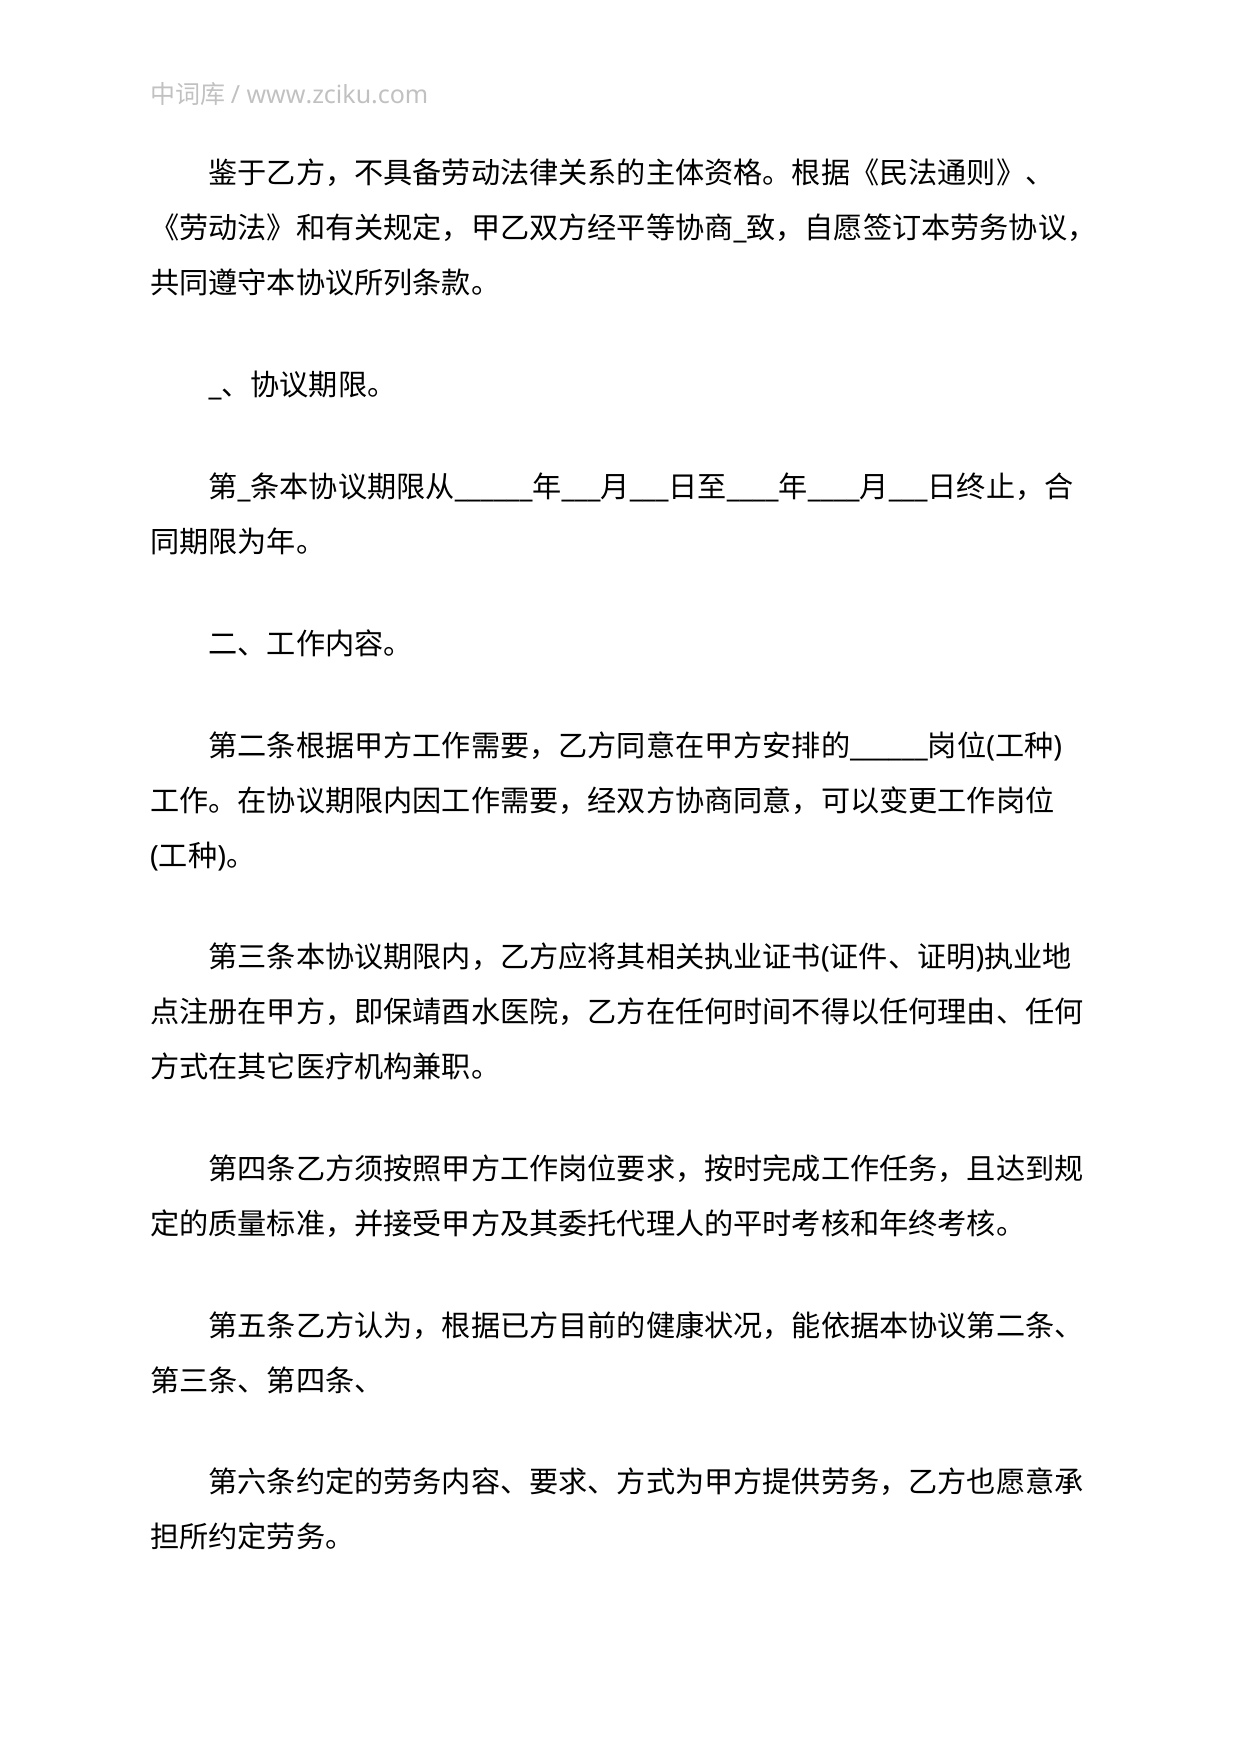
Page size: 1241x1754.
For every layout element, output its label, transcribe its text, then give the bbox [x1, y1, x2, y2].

text 第四条乙方须按照甲方工作岗位要求，按时完成工作任务，且达到规定的质量标准，并接受甲方及其委托代理人的平时考核和年终考核。 [150, 1146, 1090, 1243]
text 二、工作内容。 [150, 620, 1090, 663]
text _、协议期限。 [150, 362, 1090, 404]
text 第三条本协议期限内，乙方应将其相关执业证书(证件、证明)执业地点注册在甲方，即保靖酉水医院，乙方在任何时间不得以任何理由、任何方式在其它医疗机构兼职。 [150, 934, 1090, 1086]
text 第五条乙方认为，根据已方目前的健康状况，能依据本协议第二条、第三条、第四条、 [150, 1302, 1090, 1399]
text 鉴于乙方，不具备劳动法律关系的主体资格。根据《民法通则》、《劳动法》和有关规定，甲乙双方经平等协商_致，自愿签订本劳务协议，共同遵守本协议所列条款。 [150, 150, 1090, 302]
text 第_条本协议期限从______年___月___日至____年____月___日终止，合同期限为年。 [150, 464, 1090, 561]
text 第六条约定的劳务内容、要求、方式为甲方提供劳务，乙方也愿意承担所约定劳务。 [150, 1459, 1090, 1556]
text 第二条根据甲方工作需要，乙方同意在甲方安排的______岗位(工种)工作。在协议期限内因工作需要，经双方协商同意，可以变更工作岗位(工种)。 [150, 722, 1090, 874]
